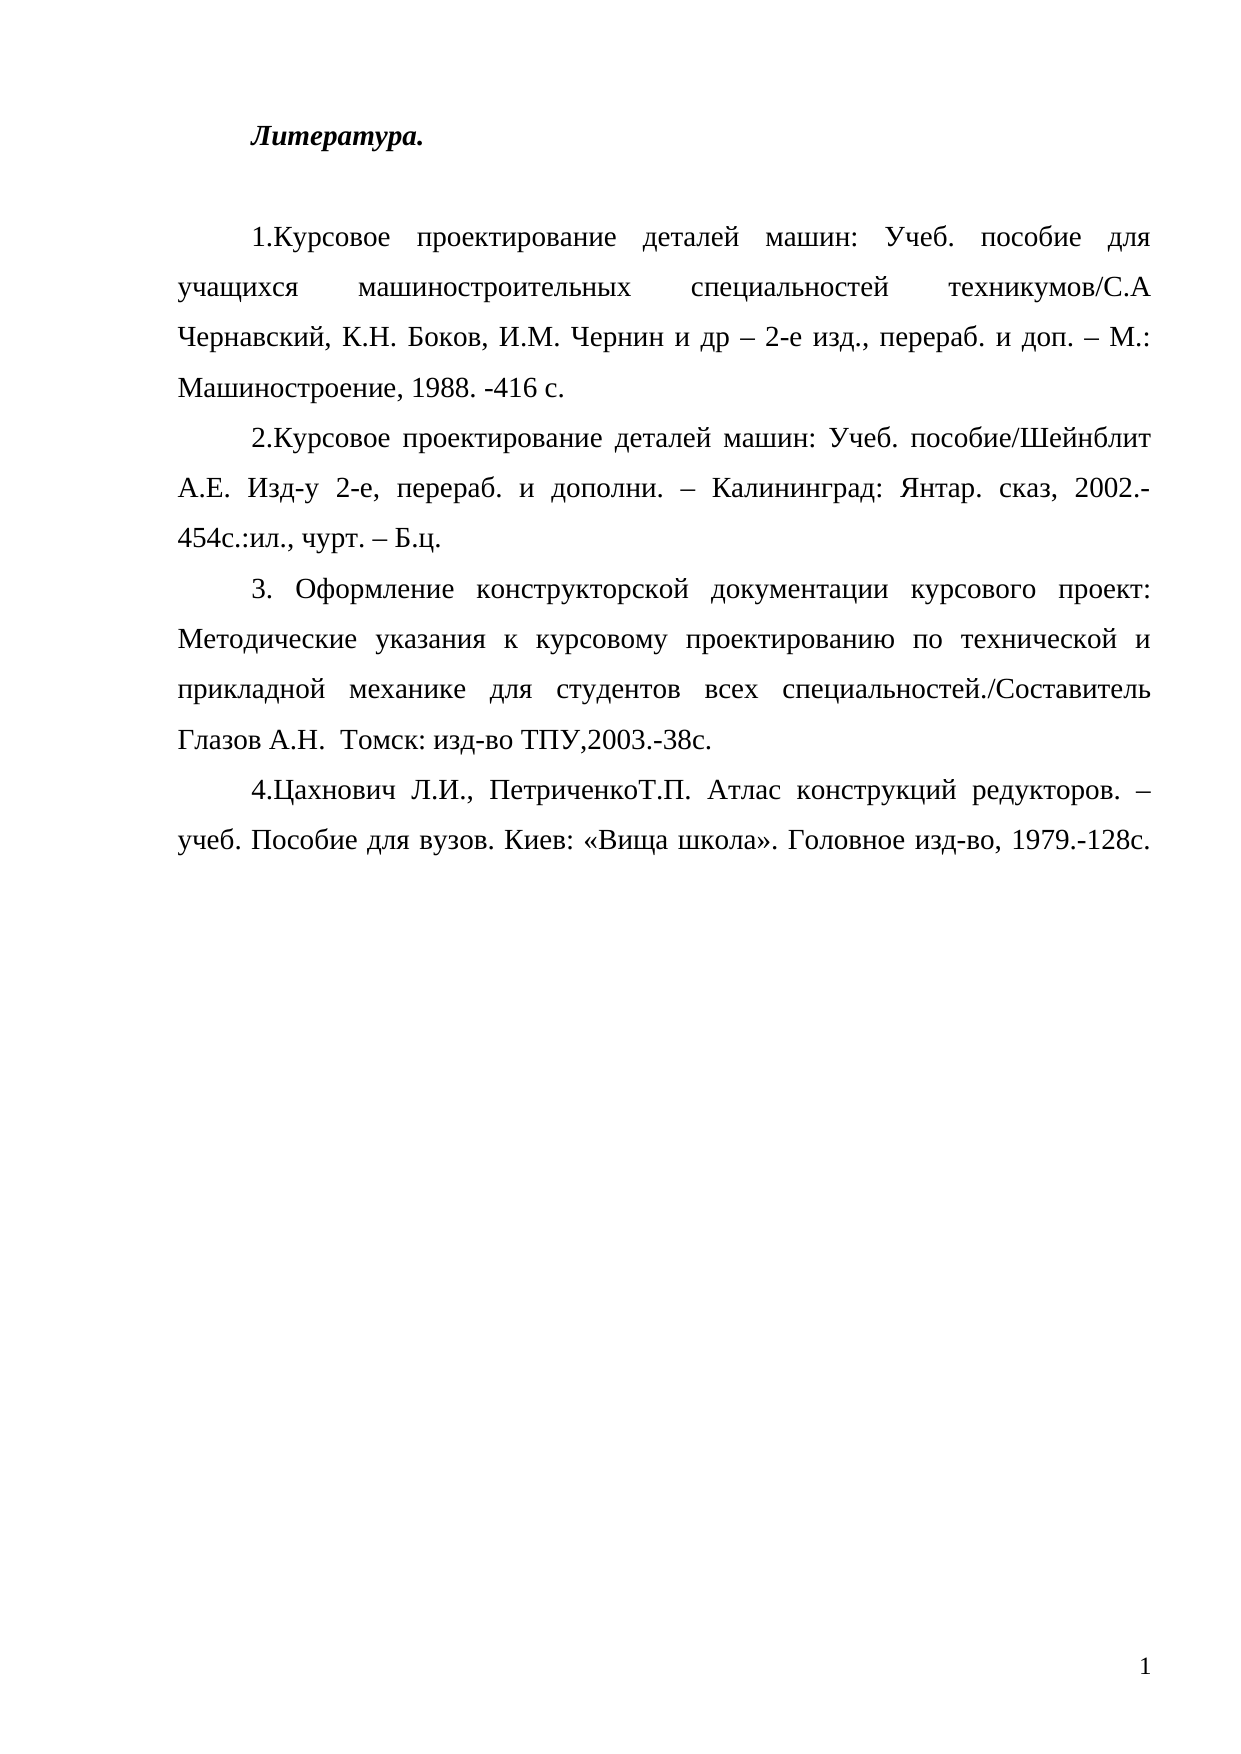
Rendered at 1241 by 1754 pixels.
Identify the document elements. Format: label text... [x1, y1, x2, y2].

list Оформление конструкторской документации курсового проект: Методические указания к курсовому проектированию по технической и прикладной механике для студентов всех специальностей./Составитель Глазов А.Н. Томск: изд-во ТПУ,2003.-38с. [177, 571, 1152, 755]
list Курсовое проектирование деталей машин: Учеб. пособие/Шейнблит А.Е. Изд-у 2-е, перераб. и дополни. – Калининград: Янтар. сказ, 2002.-454с.:ил., чурт. – Б.ц. [177, 420, 1152, 554]
list Курсовое проектирование деталей машин: Учеб. пособие для учащихся машиностроительных специальностей техникумов/С.А Чернавский, К.Н. Боков, И.М. Чернин и др – 2-е изд., перераб. и доп. – М.: Машиностроение, 1988. -416 с. [177, 219, 1152, 403]
text Литература. [177, 118, 1152, 152]
list Цахнович Л.И., ПетриченкоТ.П. Атлас конструкций редукторов. – учеб. Пособие для вузов. Киев: «Вища школа». Головное изд-во, 1979.-128с. [177, 772, 1152, 899]
